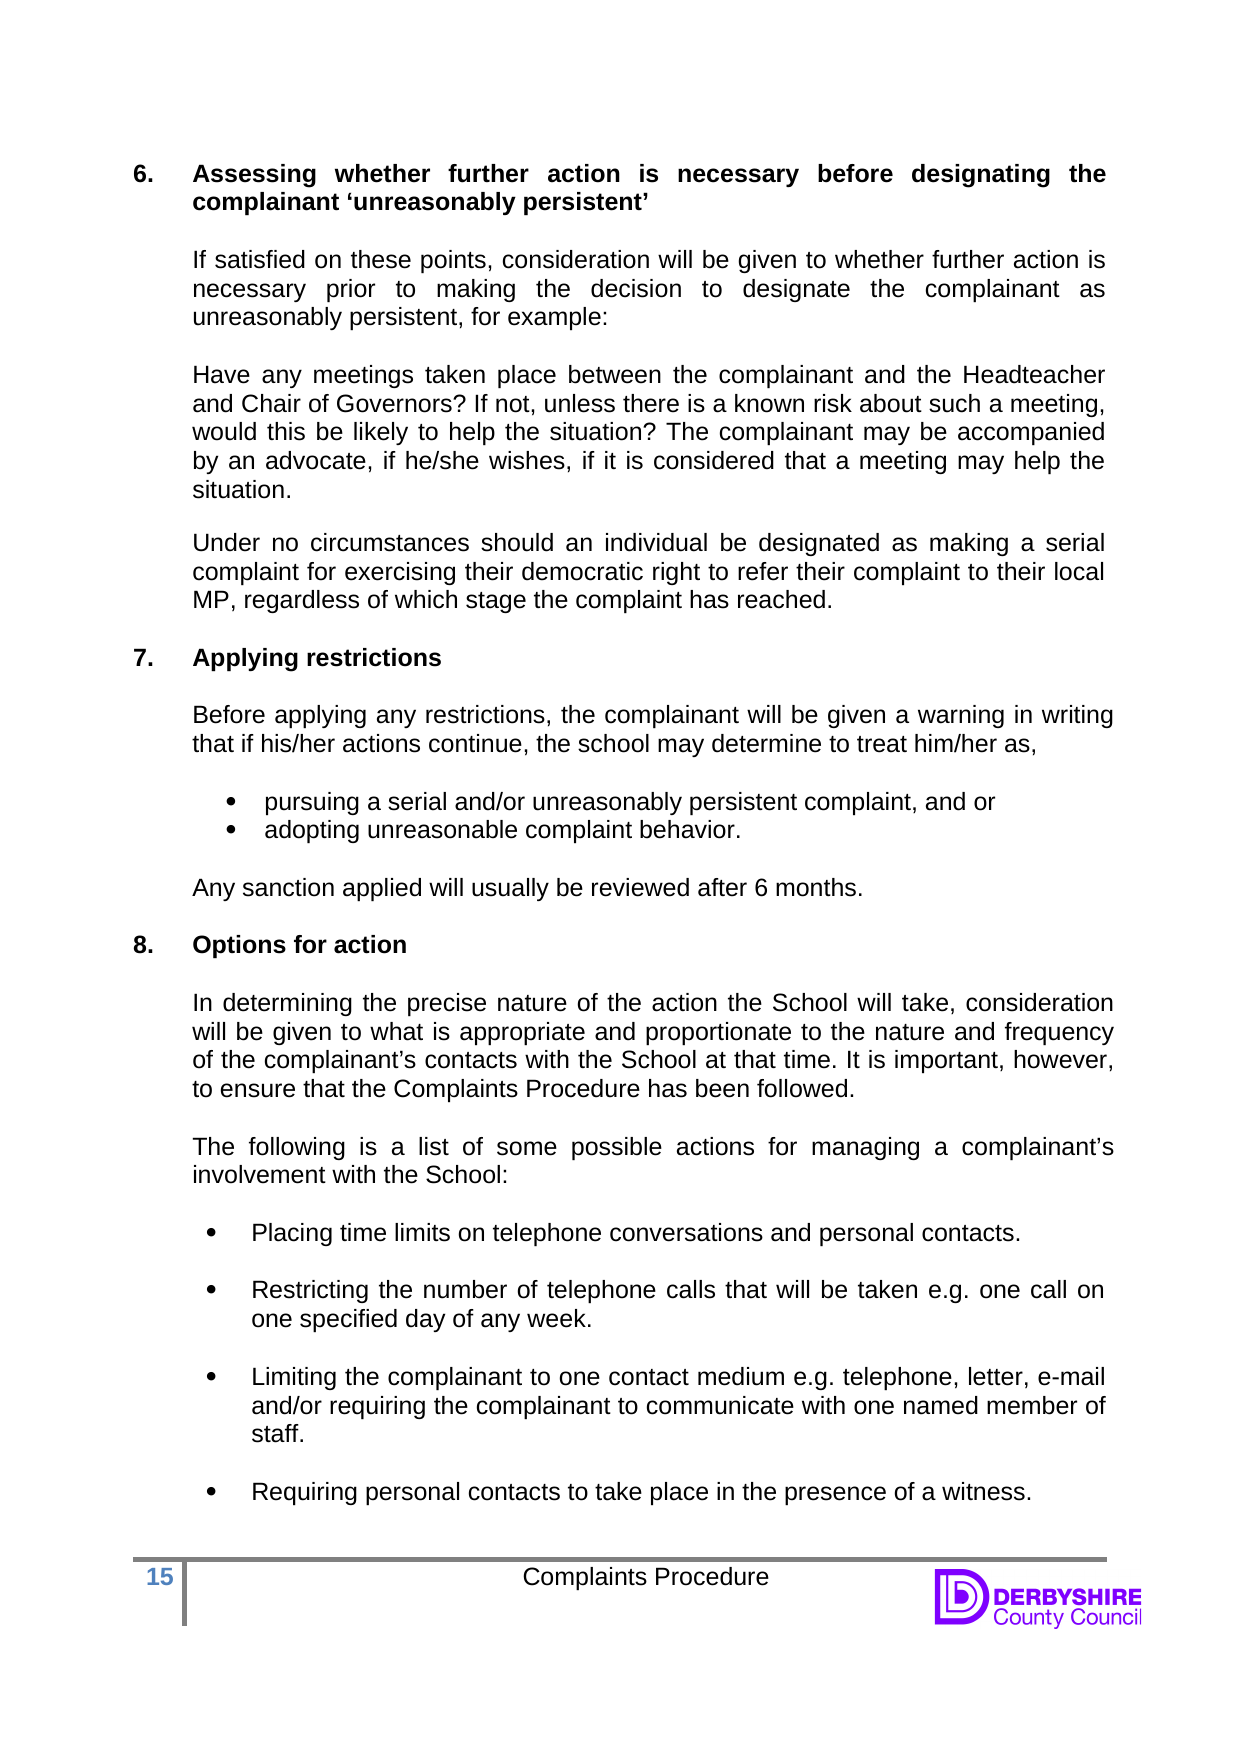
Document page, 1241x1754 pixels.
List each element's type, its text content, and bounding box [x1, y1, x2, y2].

list Assessing whether further action is necessary before designating the complainant ‘unreasonably persistent’ [133, 159, 1107, 216]
list adopting unreasonable complaint behavior. [227, 815, 1116, 844]
list Placing time limits on telephone conversations and personal contacts. [207, 1218, 1107, 1247]
text Under no circumstances should an individual be designated as making a serial complaint for exercising their democratic right to refer their complaint to their local MP, regardless of which stage the complaint has reached. [192, 528, 1107, 614]
list Options for action [133, 930, 1116, 959]
list Requiring personal contacts to take place in the presence of a witness. [207, 1477, 1107, 1506]
list Applying restrictions [133, 643, 1107, 671]
list pursuing a serial and/or unreasonably persistent complaint, and or [227, 786, 1116, 815]
text If satisfied on these points, consideration will be given to whether further action is necessary prior to making the decision to designate the complainant as unreasonably persistent, for example: [192, 245, 1107, 331]
text Before applying any restrictions, the complainant will be given a warning in writing that if his/her actions continue, the school may determine to treat him/her as, [192, 700, 1116, 758]
list Restricting the number of telephone calls that will be taken e.g. one call on one specified day of any week. [207, 1276, 1107, 1333]
text In determining the precise nature of the action the School will take, consideration will be given to what is appropriate and proportionate to the nature and frequency of the complainant’s contacts with the School at that time. It is important, however, to ensure that the Complaints Procedure has been followed. [192, 988, 1116, 1103]
text Have any meetings taken place between the complainant and the Headteacher and Chair of Governors? If not, unless there is a known risk about such a meeting, would this be likely to help the situation? The complainant may be accompanied by an advocate, if he/she wishes, if it is considered that a meeting may help the situation. [192, 360, 1107, 504]
picture [934, 1569, 1142, 1629]
text Any sanction applied will usually be reviewed after 6 months. [192, 873, 1116, 902]
list Limiting the complainant to one contact medium e.g. telephone, letter, e-mail and/or requiring the complainant to communicate with one named member of staff. [207, 1362, 1107, 1448]
text The following is a list of some possible actions for managing a complainant’s involvement with the School: [192, 1132, 1116, 1189]
